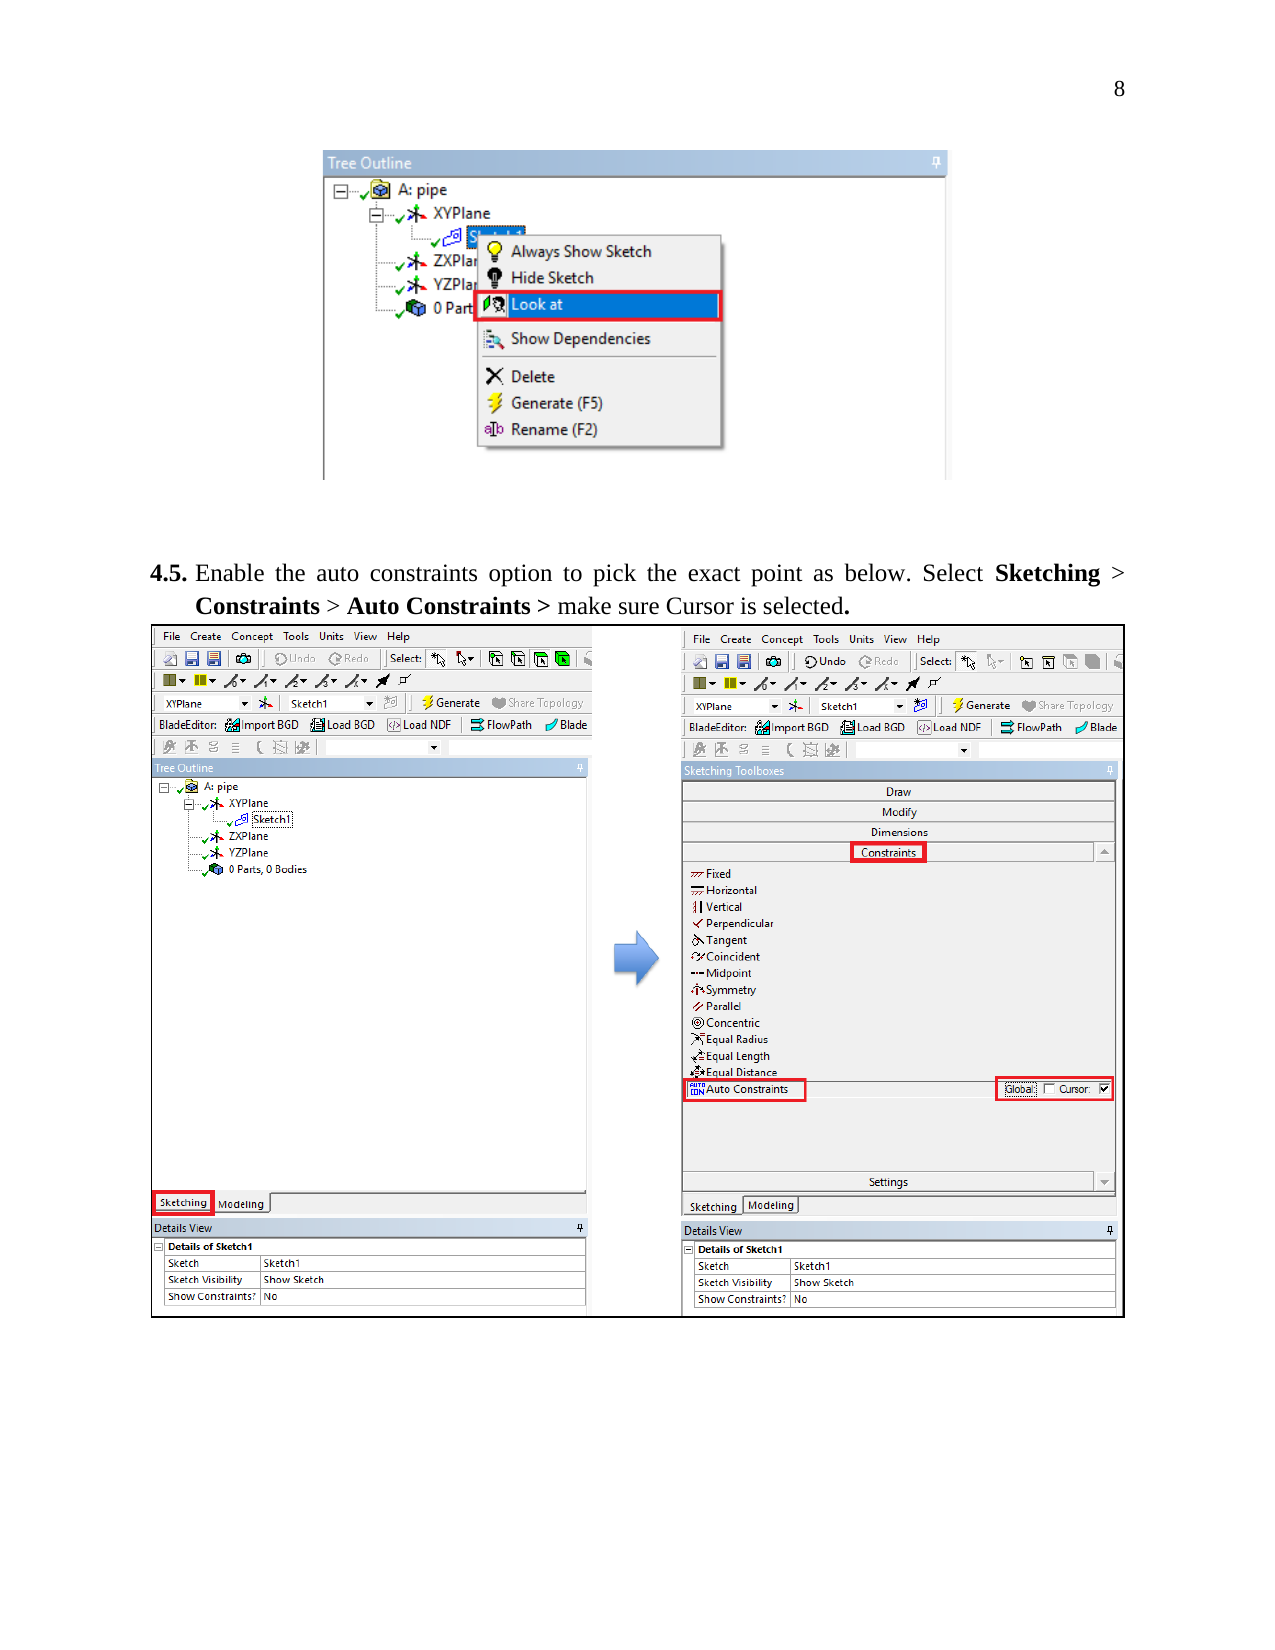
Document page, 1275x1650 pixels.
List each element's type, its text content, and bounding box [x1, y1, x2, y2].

list Enable the auto constraints option to pick the exact point as below. Select Sketching > Constraints > Auto Constraints > make sure Cursor is selected. [150, 558, 1125, 620]
picture [152, 626, 1123, 1316]
picture [322, 150, 953, 480]
